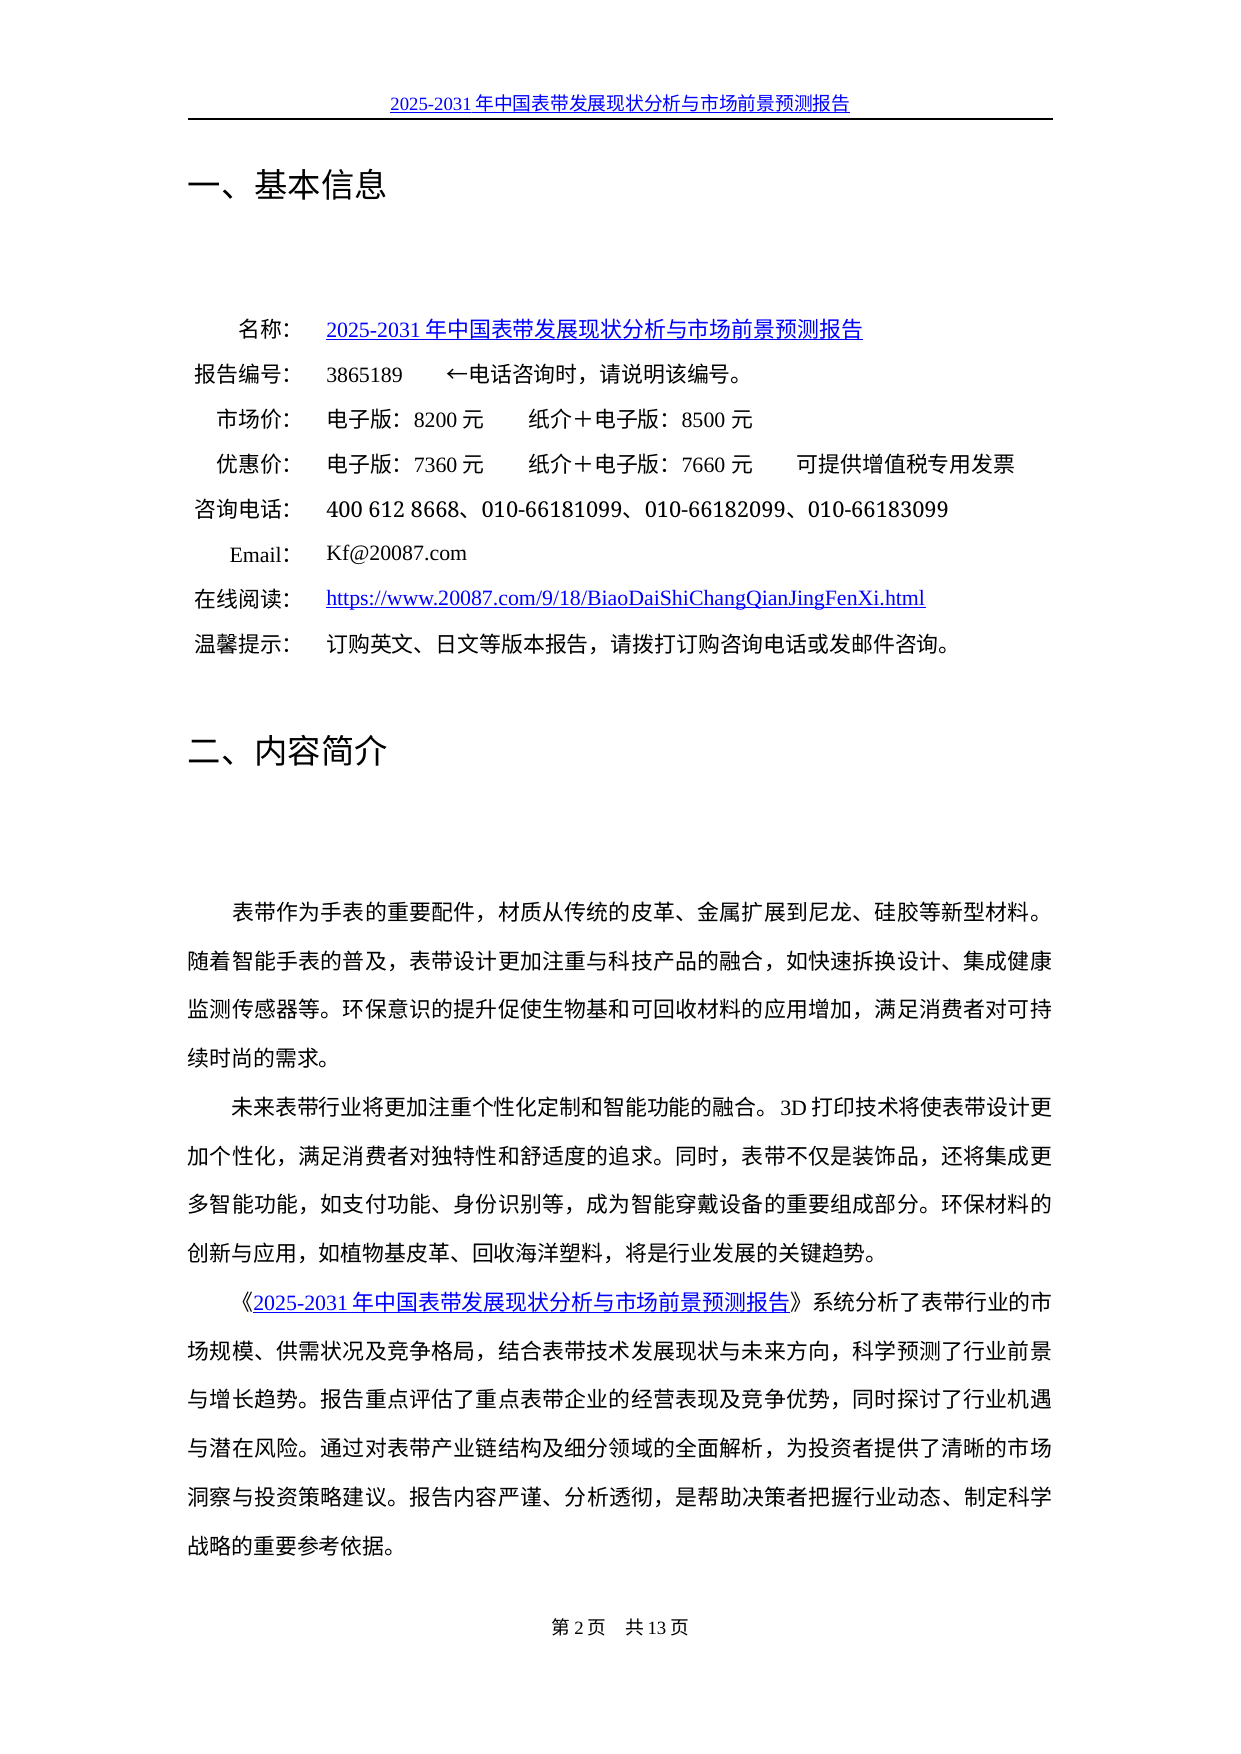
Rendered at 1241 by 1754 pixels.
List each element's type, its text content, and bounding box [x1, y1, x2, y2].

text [187, 894, 1053, 1561]
title 一、基本信息 [187, 150, 1053, 215]
table_cell 电子版：7360 元 纸介＋电子版：7660 元 可提供增值税专用发票 [315, 447, 1073, 492]
table_cell 报告编号： [167, 357, 315, 402]
table_cell 市场价： [167, 402, 315, 447]
table_cell Email： [167, 537, 315, 582]
table_cell 温馨提示： [167, 627, 315, 672]
table_cell 在线阅读： [167, 582, 315, 627]
table_cell Kf@20087.com [315, 537, 1073, 582]
table_cell 咨询电话： [167, 492, 315, 537]
table_header 名称： [167, 312, 315, 357]
table_cell 400 612 8668、010-66181099、010-66182099、010-66183099 [315, 492, 1073, 537]
table_cell 订购英文、日文等版本报告，请拨打订购咨询电话或发邮件咨询。 [315, 627, 1073, 672]
table_cell 优惠价： [167, 447, 315, 492]
table_header 2025-2031年中国表带发展现状分析与市场前景预测报告 [315, 312, 1073, 357]
table_cell 电子版：8200 元 纸介＋电子版：8500 元 [315, 402, 1073, 447]
table_cell 3865189 ←电话咨询时，请说明该编号。 [315, 357, 1073, 402]
title 二、内容简介 [187, 717, 1053, 782]
table_cell [315, 582, 1073, 627]
